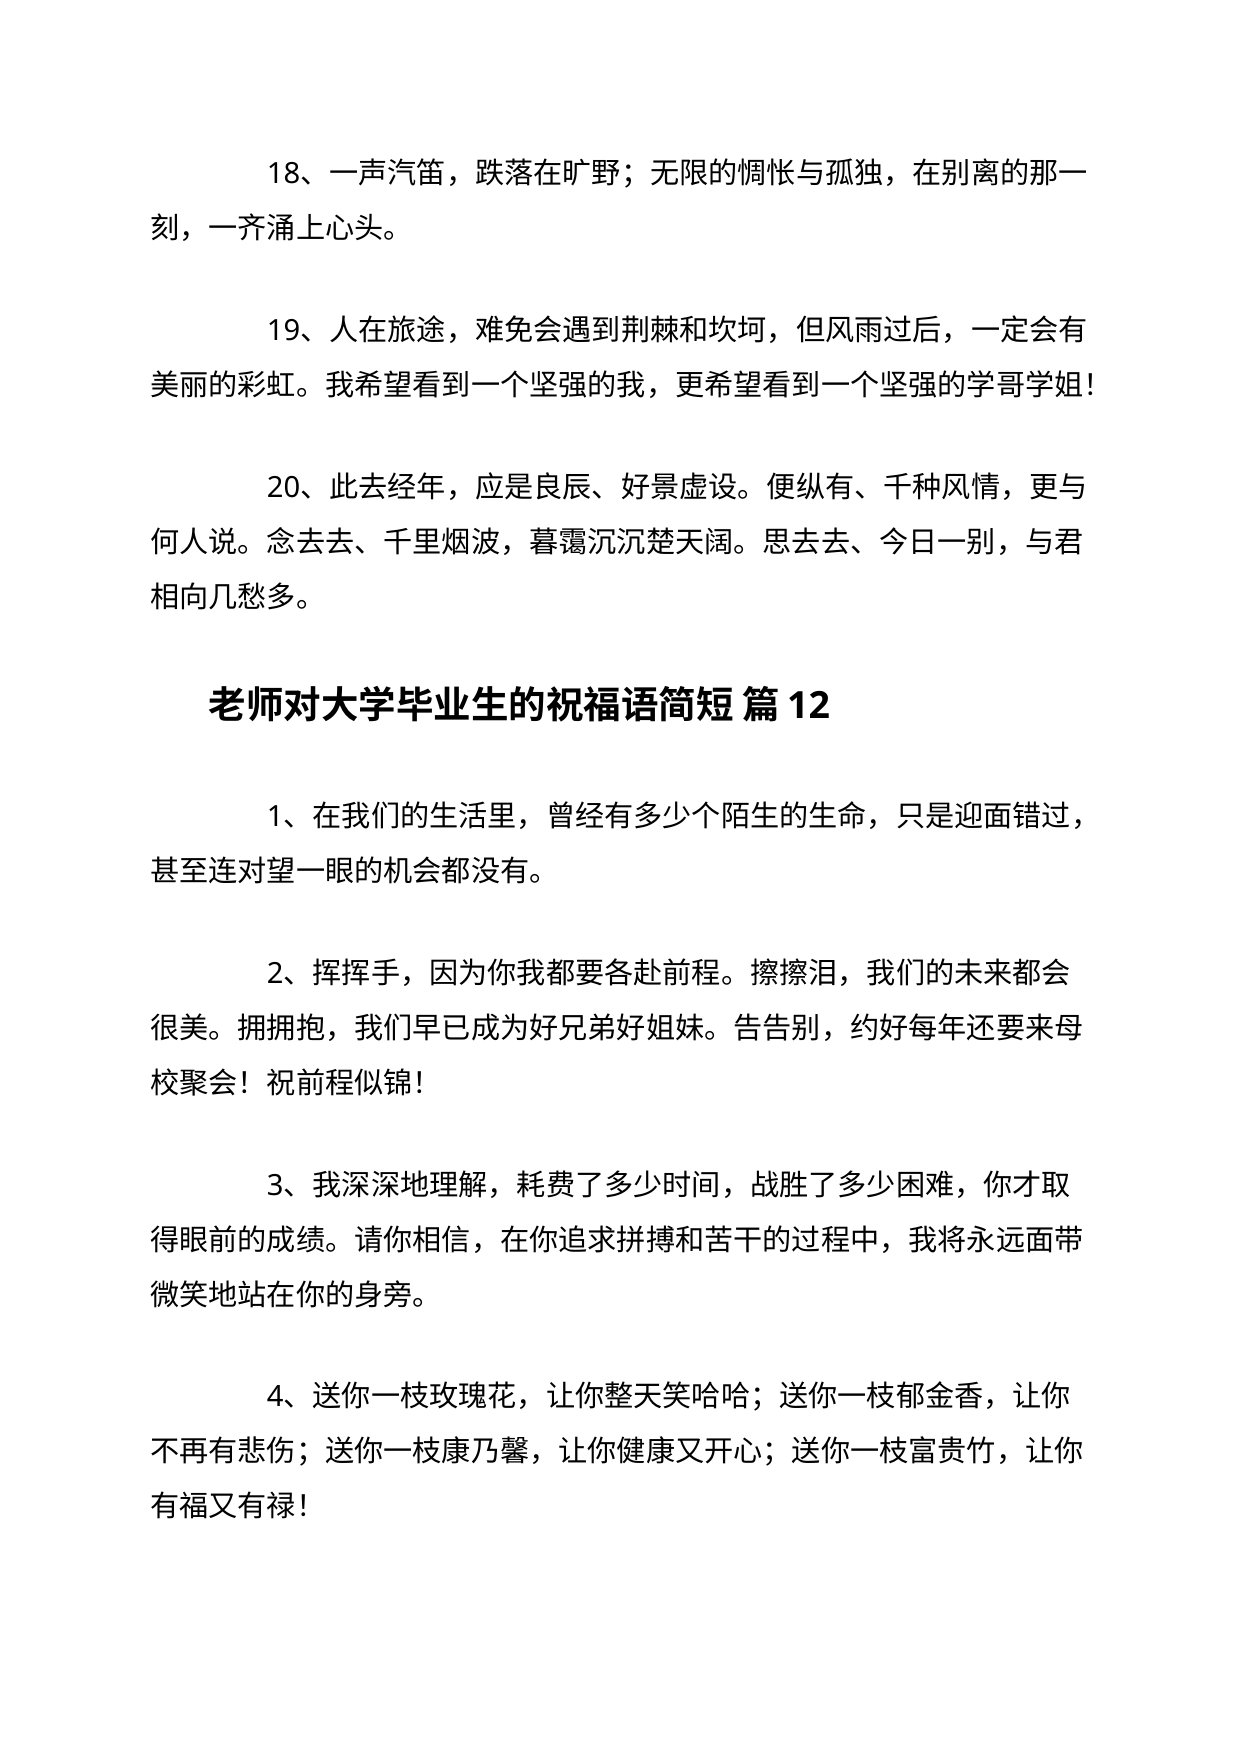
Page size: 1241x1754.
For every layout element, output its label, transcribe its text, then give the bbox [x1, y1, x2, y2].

text 19、人在旅途，难免会遇到荆棘和坎坷，但风雨过后，一定会有美丽的彩虹。我希望看到一个坚强的我，更希望看到一个坚强的学哥学姐！ [150, 307, 1090, 404]
text 1、在我们的生活里，曾经有多少个陌生的生命，只是迎面错过，甚至连对望一眼的机会都没有。 [150, 793, 1090, 890]
text 20、此去经年，应是良辰、好景虚设。便纵有、千种风情，更与何人说。念去去、千里烟波，暮霭沉沉楚天阔。思去去、今日一别，与君相向几愁多。 [150, 463, 1090, 616]
text 3、我深深地理解，耗费了多少时间，战胜了多少困难，你才取得眼前的成绩。请你相信，在你追求拼搏和苦干的过程中，我将永远面带微笑地站在你的身旁。 [150, 1161, 1090, 1313]
text 2、挥挥手，因为你我都要各赴前程。擦擦泪，我们的未来都会很美。拥拥抱，我们早已成为好兄弟好姐妹。告告别，约好每年还要来母校聚会！祝前程似锦！ [150, 949, 1090, 1102]
text 老师对大学毕业生的祝福语简短 篇12 [150, 675, 1090, 730]
text 18、一声汽笛，跌落在旷野；无限的惆怅与孤独，在别离的那一刻，一齐涌上心头。 [150, 150, 1090, 247]
text 4、送你一枝玫瑰花，让你整天笑哈哈；送你一枝郁金香，让你不再有悲伤；送你一枝康乃馨，让你健康又开心；送你一枝富贵竹，让你有福又有禄！ [150, 1373, 1090, 1525]
